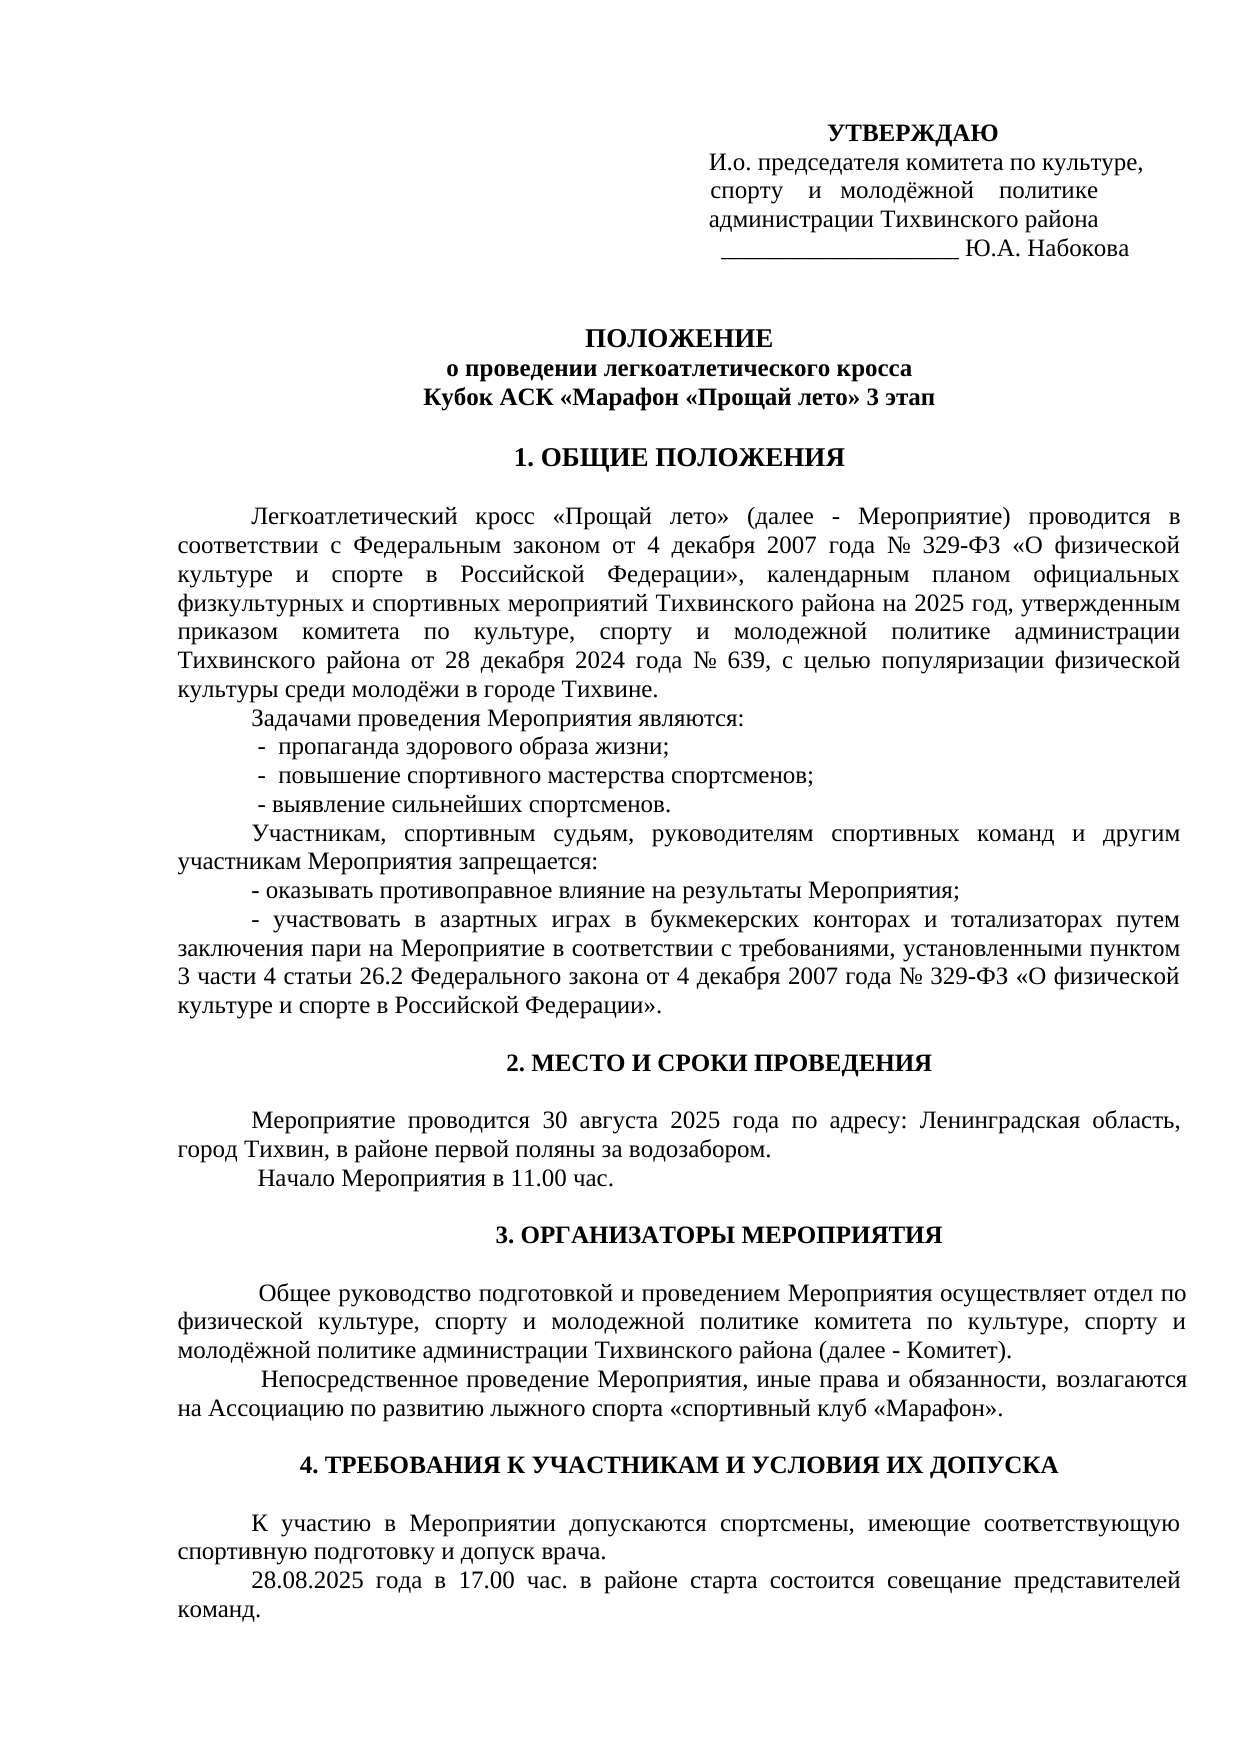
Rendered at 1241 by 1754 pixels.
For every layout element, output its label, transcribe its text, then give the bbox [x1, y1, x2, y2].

text 2. МЕСТО И СРОКИ ПРОВЕДЕНИЯ [177, 1048, 1187, 1076]
text 4. ТРЕБОВАНИЯ К УЧАСТНИКАМ И УСЛОВИЯ ИХ ДОПУСКА [177, 1450, 1181, 1479]
text 3. ОРГАНИЗАТОРЫ МЕРОПРИЯТИЯ [177, 1220, 1187, 1249]
text Задачами проведения Мероприятия являются: [177, 703, 1181, 731]
text - участвовать в азартных играх в букмекерских конторах и тотализаторах путем заключения пари на Мероприятие в соответствии с требованиями, установленными пунктом 3 части 4 статьи 26.2 Федерального закона от 4 декабря 2007 года № 329-ФЗ «О физической культуре и спорте в Российской Федерации». [177, 904, 1181, 1019]
text ПОЛОЖЕНИЕ [177, 322, 1181, 353]
text о проведении легкоатлетического кросса [177, 353, 1181, 382]
text Мероприятие проводится 30 августа 2025 года по адресу: Ленинградская область, город Тихвин, в районе первой поляны за водозабором. [177, 1105, 1181, 1163]
text Легкоатлетический кросс «Прощай лето» (далее - Мероприятие) проводится в соответствии с Федеральным законом от 4 декабря 2007 года № 329-ФЗ «О физической культуре и спорте в Российской Федерации», календарным планом официальных физкультурных и спортивных мероприятий Тихвинского района на 2025 год, утвержденным приказом комитета по культуре, спорту и молодежной политике администрации Тихвинского района от 28 декабря 2024 года № 639, с целью популяризации физической культуры среди молодёжи в городе Тихвине. [177, 501, 1181, 703]
text 1. ОБЩИЕ ПОЛОЖЕНИЯ [177, 442, 1181, 473]
text ___________________ Ю.А. Набокова [177, 233, 1181, 262]
text Участникам, спортивным судьям, руководителям спортивных команд и другим участникам Мероприятия запрещается: [177, 818, 1181, 875]
text Общее руководство подготовкой и проведением Мероприятия осуществляет отдел по физической культуре, спорту и молодежной политике комитета по культуре, спорту и молодёжной политике администрации Тихвинского района (далее - Комитет). [177, 1278, 1187, 1364]
text Начало Мероприятия в 11.00 час. [177, 1163, 1181, 1191]
text Кубок АСК «Марафон «Прощай лето» 3 этап [177, 382, 1181, 410]
text - повышение спортивного мастерства спортсменов; [177, 760, 1181, 789]
text - пропаганда здорового образа жизни; [177, 731, 1181, 760]
text спорту и молодёжной политике [177, 176, 1181, 204]
text администрации Тихвинского района [177, 204, 1181, 233]
text - выявление сильнейших спортсменов. [177, 789, 1181, 818]
text И.о. председателя комитета по культуре, [177, 147, 1181, 176]
text Непосредственное проведение Мероприятия, иные права и обязанности, возлагаются на Ассоциацию по развитию лыжного спорта «спортивный клуб «Марафон». [177, 1364, 1187, 1421]
text К участию в Мероприятии допускаются спортсмены, имеющие соответствующую спортивную подготовку и допуск врача. [177, 1508, 1181, 1565]
text - оказывать противоправное влияние на результаты Мероприятия; [177, 875, 1181, 904]
text УТВЕРЖДАЮ [177, 118, 1181, 147]
text 28.08.2025 года в 17.00 час. в районе старта состоится совещание представителей команд. [177, 1565, 1181, 1623]
